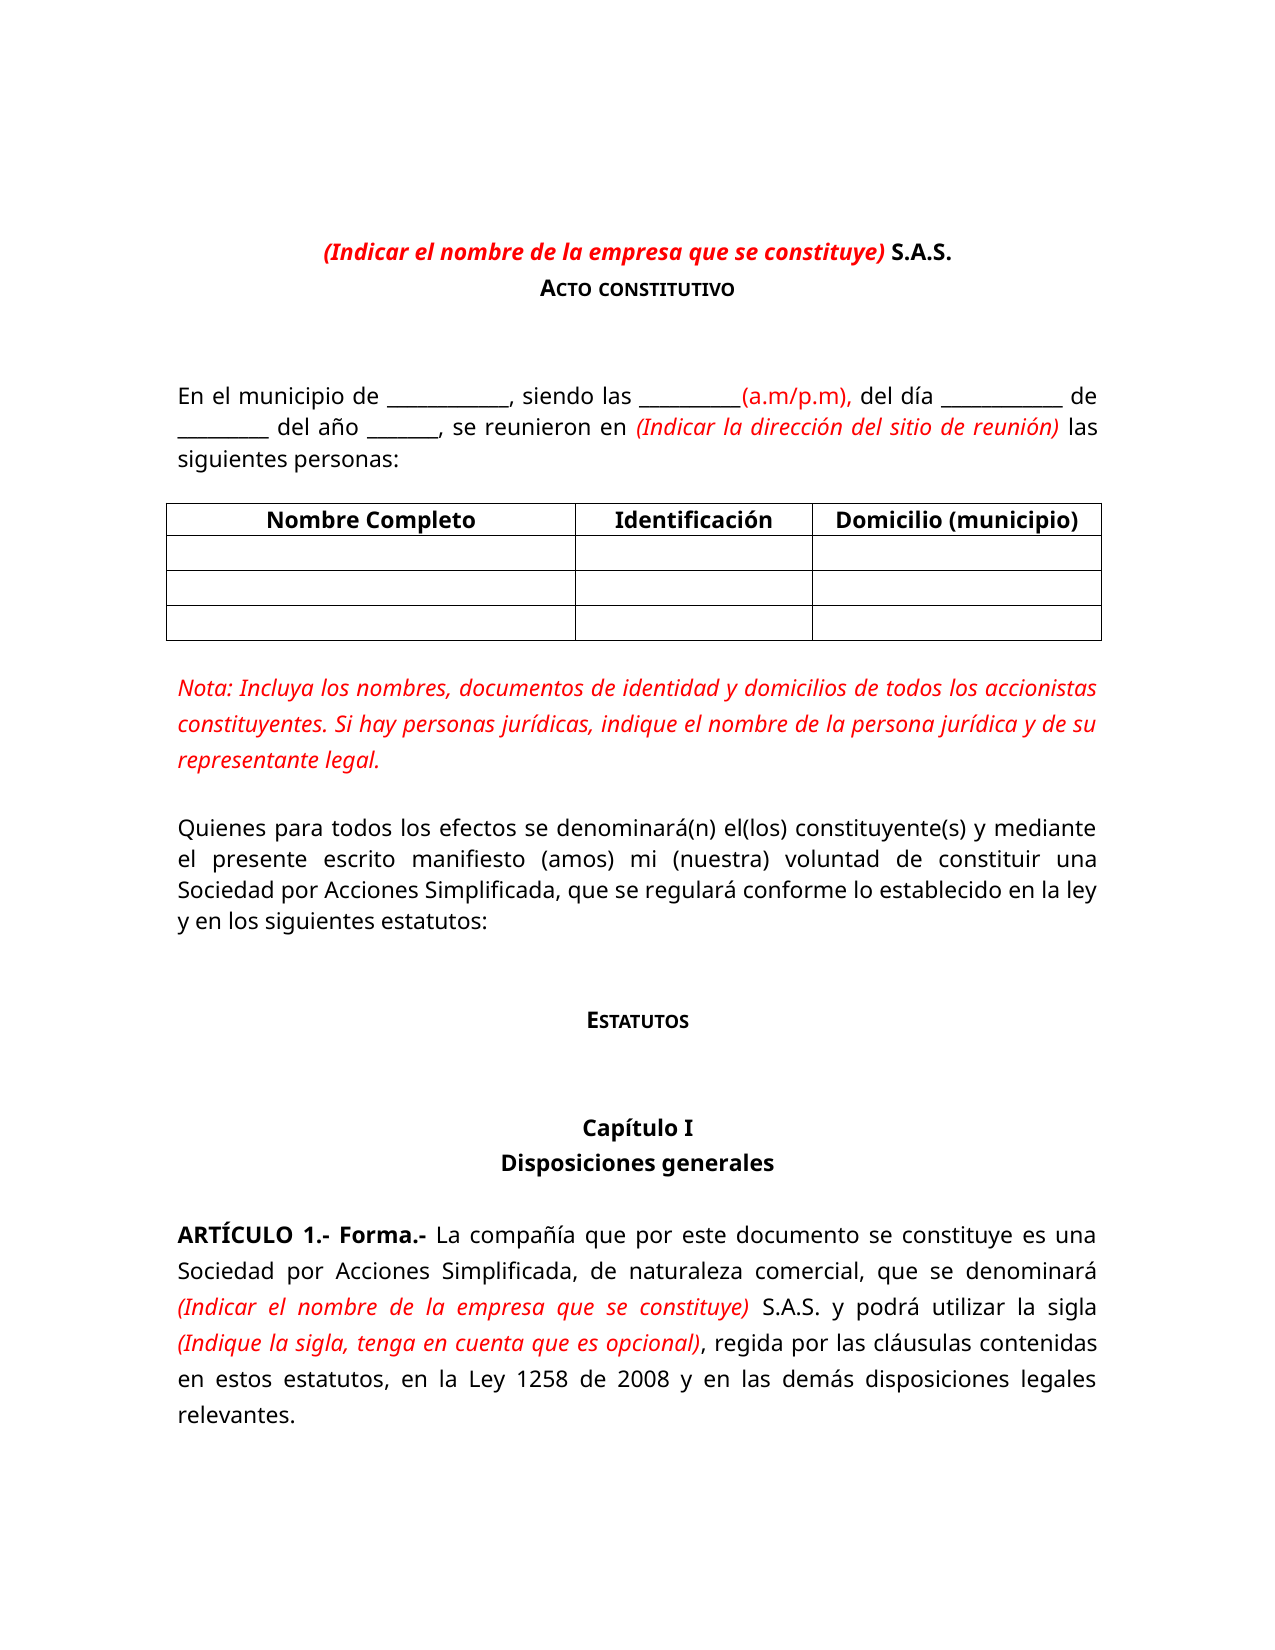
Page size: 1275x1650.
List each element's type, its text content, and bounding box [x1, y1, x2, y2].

table_cell [576, 536, 812, 570]
text Acto constitutivo [177, 272, 1098, 303]
table_header Identificación [576, 504, 812, 535]
text Estatutos [177, 1004, 1098, 1035]
table_cell [576, 571, 812, 605]
table_cell [813, 536, 1101, 570]
text ARTÍCULO 1.- Forma.- La compañía que por este documento se constituye es una Sociedad por Acciones Simplificada, de naturaleza comercial, que se denominará (Indicar el nombre de la empresa que se constituye) S.A.S. y podrá utilizar la sigla (Indique la sigla, tenga en cuenta que es opcional), regida por las cláusulas contenidas en estos estatutos, en la Ley 1258 de 2008 y en las demás disposiciones legales relevantes. [177, 1219, 1098, 1430]
table_cell [167, 536, 575, 570]
table_cell [167, 606, 575, 640]
text Disposiciones generales [177, 1147, 1098, 1179]
table_cell [167, 571, 575, 605]
table_header Domicilio (municipio) [813, 504, 1101, 535]
text Capítulo I [177, 1111, 1098, 1143]
text Nota: Incluya los nombres, documentos de identidad y domicilios de todos los accionistas constituyentes. Si hay personas jurídicas, indique el nombre de la persona jurídica y de su representante legal. [177, 672, 1098, 776]
table_header Nombre Completo [167, 504, 575, 535]
table_cell [813, 571, 1101, 605]
text Quienes para todos los efectos se denominará(n) el(los) constituyente(s) y mediante el presente escrito manifiesto (amos) mi (nuestra) voluntad de constituir una Sociedad por Acciones Simplificada, que se regulará conforme lo establecido en la ley y en los siguientes estatutos: [177, 811, 1098, 936]
text En el municipio de ____________, siendo las __________(a.m/p.m), del día ____________ de _________ del año _______, se reunieron en (Indicar la dirección del sitio de reunión) las siguientes personas: [177, 380, 1098, 474]
table_cell [576, 606, 812, 640]
text (Indicar el nombre de la empresa que se constituye) S.A.S. [177, 236, 1098, 267]
table_cell [813, 606, 1101, 640]
